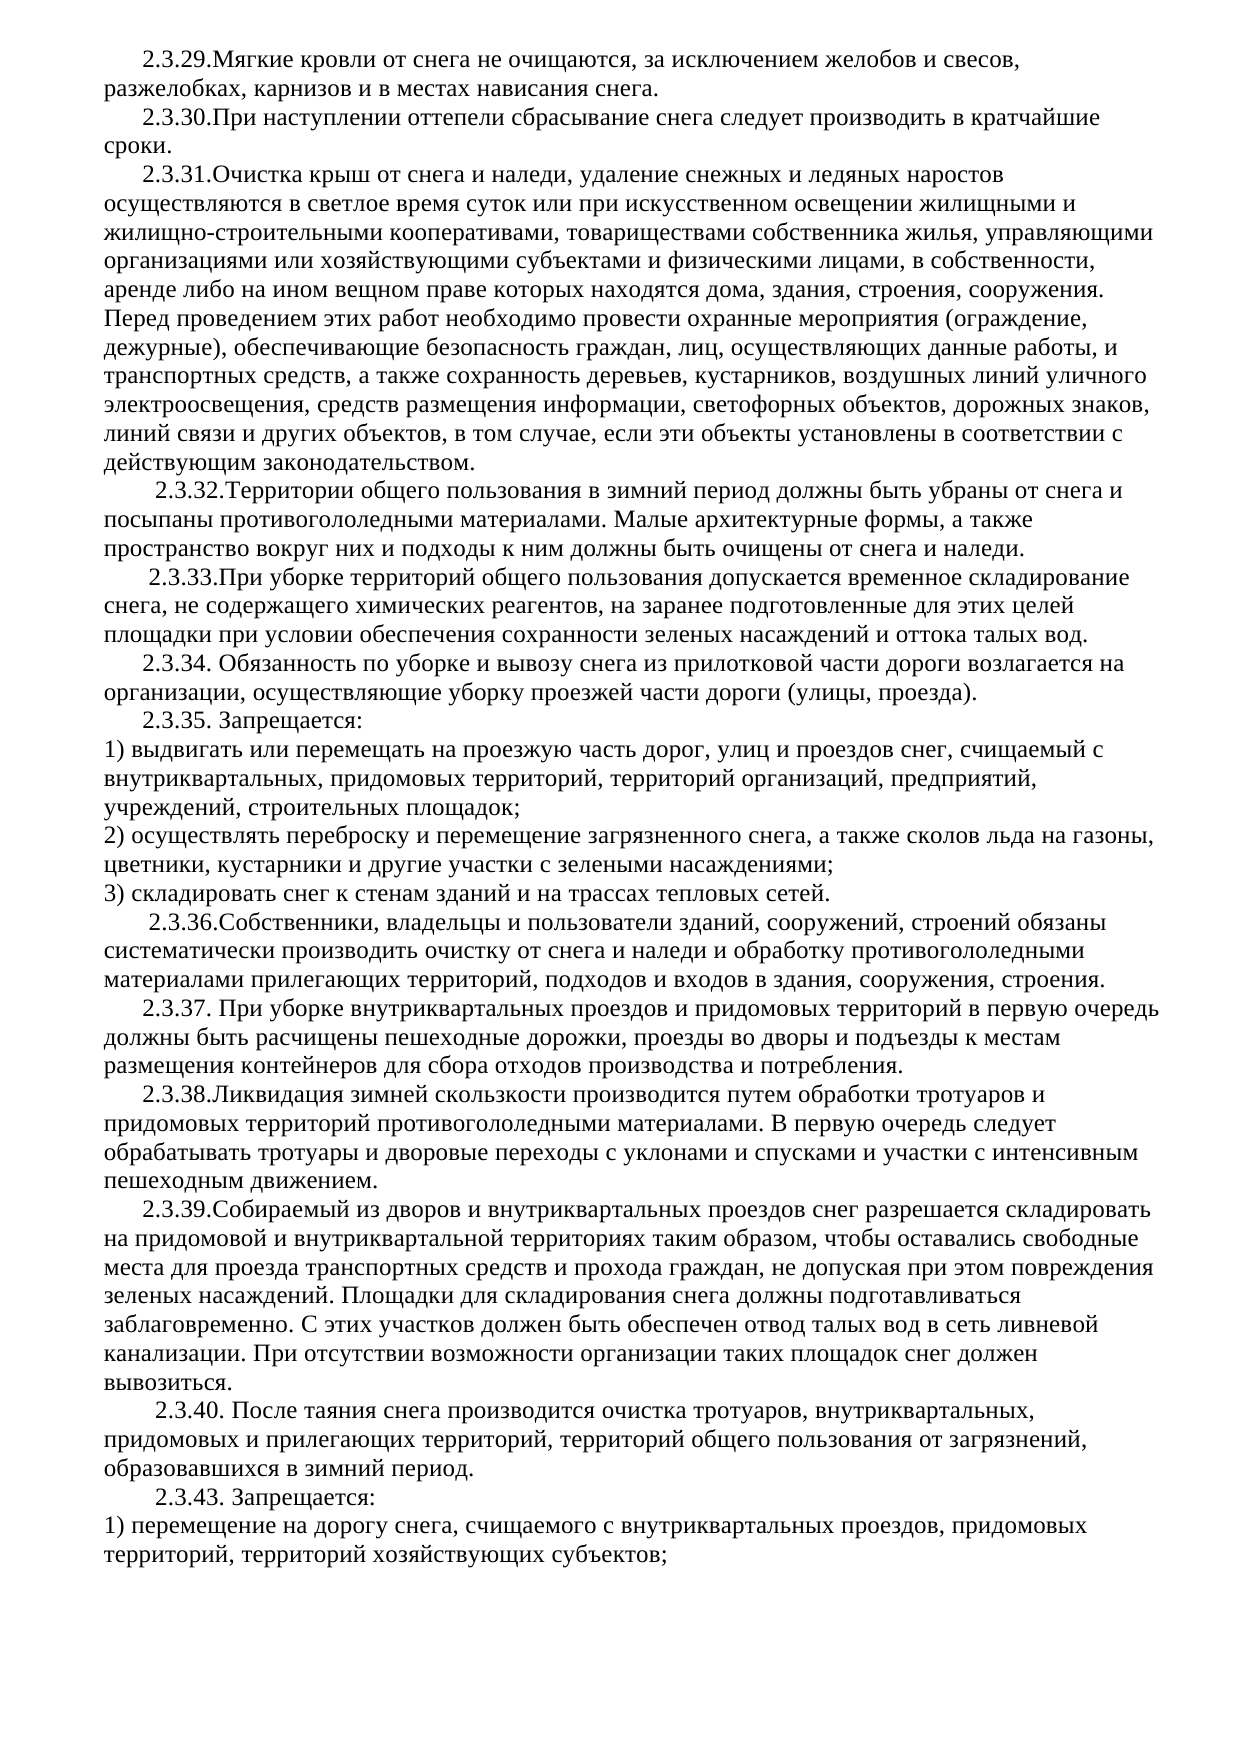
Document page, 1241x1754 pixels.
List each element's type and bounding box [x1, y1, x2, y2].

text [103, 44, 1167, 1568]
